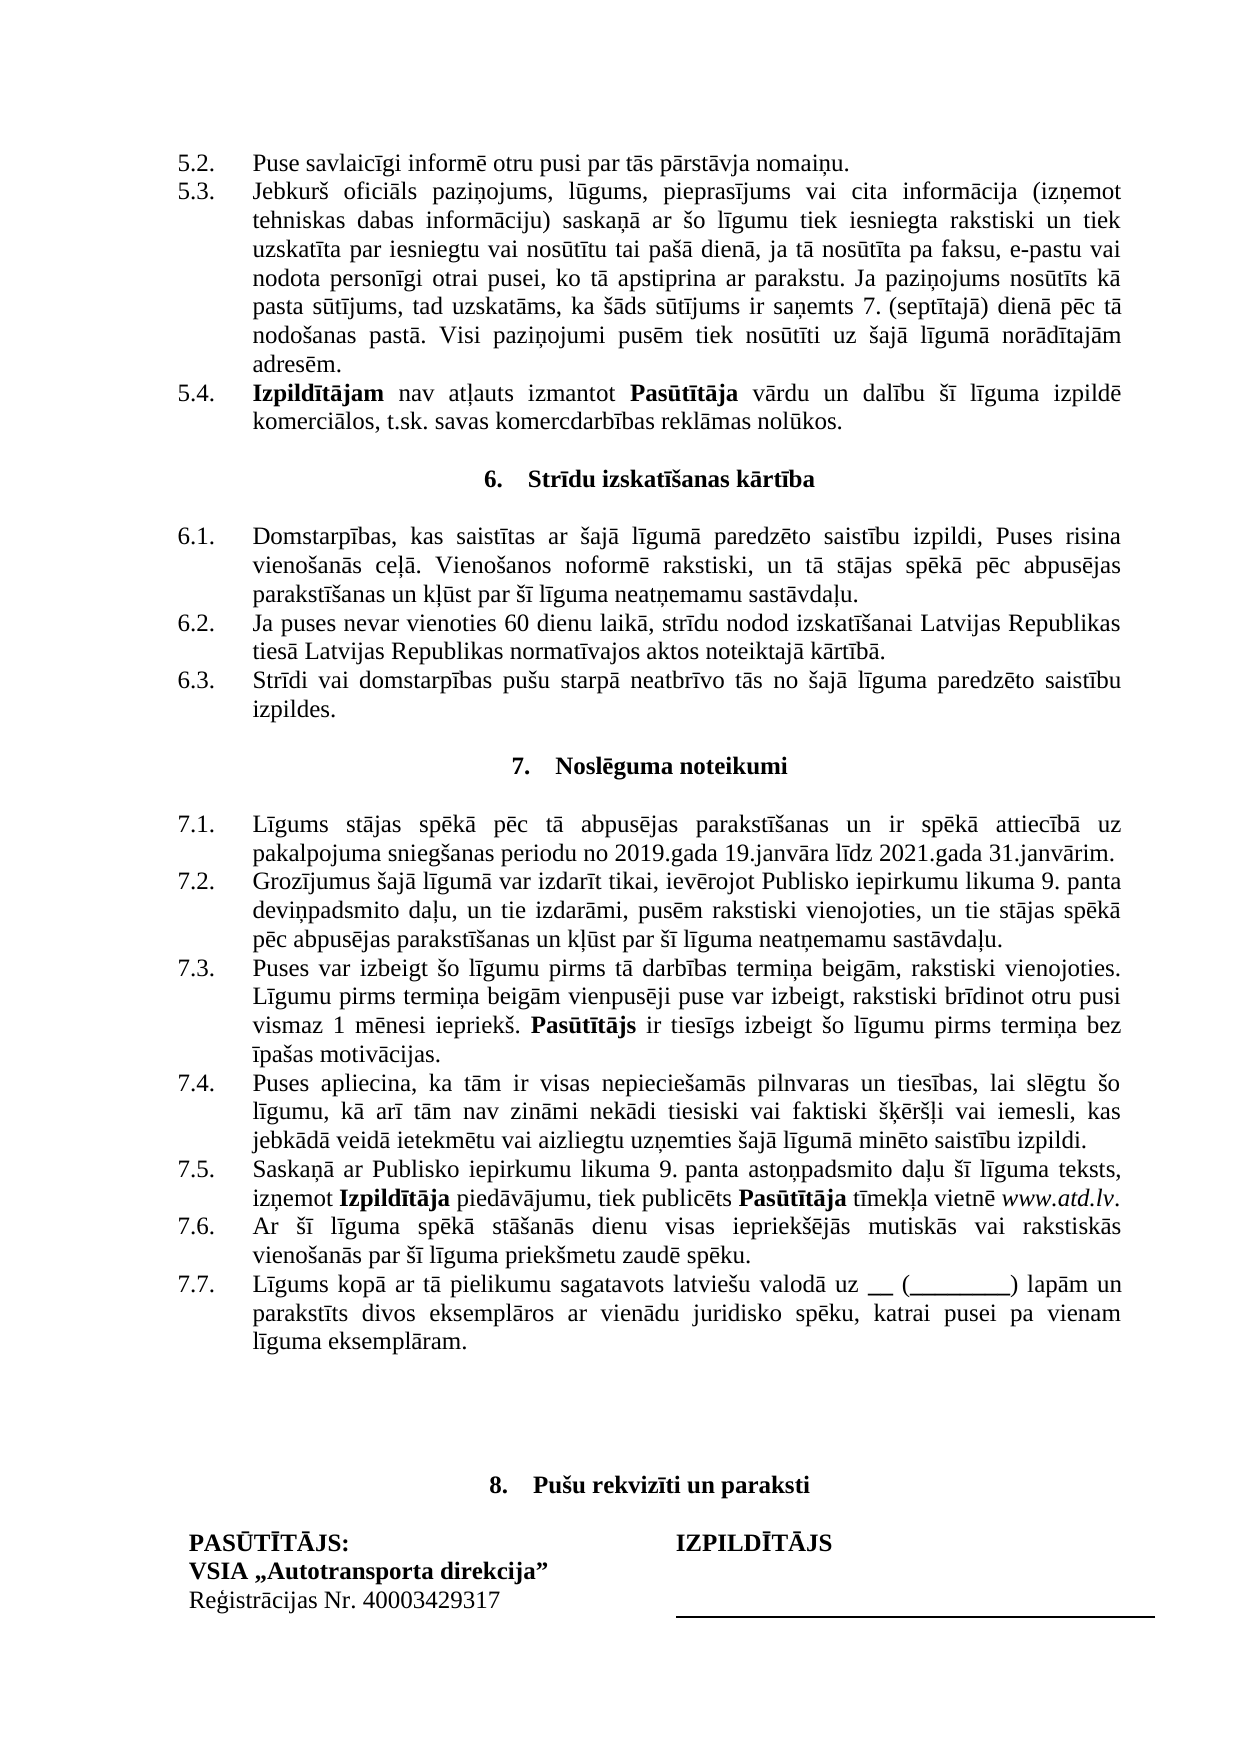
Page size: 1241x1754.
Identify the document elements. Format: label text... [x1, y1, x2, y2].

table_header IZPILDĪTĀJS [664, 1528, 1167, 1618]
list Grozījumus šajā līgumā var izdarīt tikai, ievērojot Publisko iepirkumu likuma 9. panta deviņpadsmito daļu, un tie izdarāmi, pusēm rakstiski vienojoties, un tie stājas spēkā pēc abpusējas parakstīšanas un kļūst par šī līguma neatņemamu sastāvdaļu. [177, 866, 1122, 953]
list Saskaņā ar Publisko iepirkumu likuma 9. panta astoņpadsmito daļu šī līguma teksts, izņemot Izpildītāja piedāvājumu, tiek publicēts Pasūtītāja tīmekļa vietnē www.atd.lv. [177, 1154, 1122, 1211]
list Līgums kopā ar tā pielikumu sagatavots latviešu valodā uz __ (________) lapām un parakstīts divos eksemplāros ar vienādu juridisko spēku, katrai pusei pa vienam līguma eksemplāram. [177, 1269, 1122, 1355]
list Ja puses nevar vienoties 60 dienu laikā, strīdu nodod izskatīšanai Latvijas Republikas tiesā Latvijas Republikas normatīvajos aktos noteiktajā kārtībā. [177, 608, 1122, 665]
list Izpildītājam nav atļauts izmantot Pasūtītāja vārdu un dalību šī līguma izpildē komerciālos, t.sk. savas komercdarbības reklāmas nolūkos. [177, 378, 1122, 435]
list Jebkurš oficiāls paziņojums, lūgums, pieprasījums vai cita informācija (izņemot tehniskas dabas informāciju) saskaņā ar šo līgumu tiek iesniegta rakstiski un tiek uzskatīta par iesniegtu vai nosūtītu tai pašā dienā, ja tā nosūtīta pa faksu, e-pastu vai nodota personīgi otrai pusei, ko tā apstiprina ar parakstu. Ja paziņojums nosūtīts kā pasta sūtījums, tad uzskatāms, ka šāds sūtījums ir saņemts 7. (septītajā) dienā pēc tā nodošanas pastā. Visi paziņojumi pusēm tiek nosūtīti uz šajā līgumā norādītajām adresēm. [177, 176, 1122, 378]
list Domstarpības, kas saistītas ar šajā līgumā paredzēto saistību izpildi, Puses risina vienošanās ceļā. Vienošanos noformē rakstiski, un tā stājas spēkā pēc abpusējas parakstīšanas un kļūst par šī līguma neatņemamu sastāvdaļu. [177, 521, 1122, 608]
list Ar šī līguma spēkā stāšanās dienu visas iepriekšējās mutiskās vai rakstiskās vienošanās par šī līguma priekšmetu zaudē spēku. [177, 1211, 1122, 1269]
list Puse savlaicīgi informē otru pusi par tās pārstāvja nomaiņu. [177, 148, 1122, 176]
list Puses apliecina, ka tām ir visas nepieciešamās pilnvaras un tiesības, lai slēgtu šo līgumu, kā arī tām nav zināmi nekādi tiesiski vai faktiski šķēršļi vai iemesli, kas jebkādā veidā ietekmētu vai aizliegtu uzņemties šajā līgumā minēto saistību izpildi. [177, 1068, 1122, 1154]
list Noslēguma noteikumi [177, 751, 1122, 780]
list Strīdu izskatīšanas kārtība [177, 464, 1122, 493]
list Strīdi vai domstarpības pušu starpā neatbrīvo tās no šajā līguma paredzēto saistību izpildes. [177, 665, 1122, 723]
list Līgums stājas spēkā pēc tā abpusējas parakstīšanas un ir spēkā attiecībā uz pakalpojuma sniegšanas periodu no 2019.gada 19.janvāra līdz 2021.gada 31.janvārim. [177, 809, 1122, 866]
list Puses var izbeigt šo līgumu pirms tā darbības termiņa beigām, rakstiski vienojoties. Līgumu pirms termiņa beigām vienpusēji puse var izbeigt, rakstiski brīdinot otru pusi vismaz 1 mēnesi iepriekš. Pasūtītājs ir tiesīgs izbeigt šo līgumu pirms termiņa bez īpašas motivācijas. [177, 953, 1122, 1068]
list Pušu rekvizīti un paraksti [177, 1470, 1122, 1499]
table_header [177, 1528, 664, 1618]
